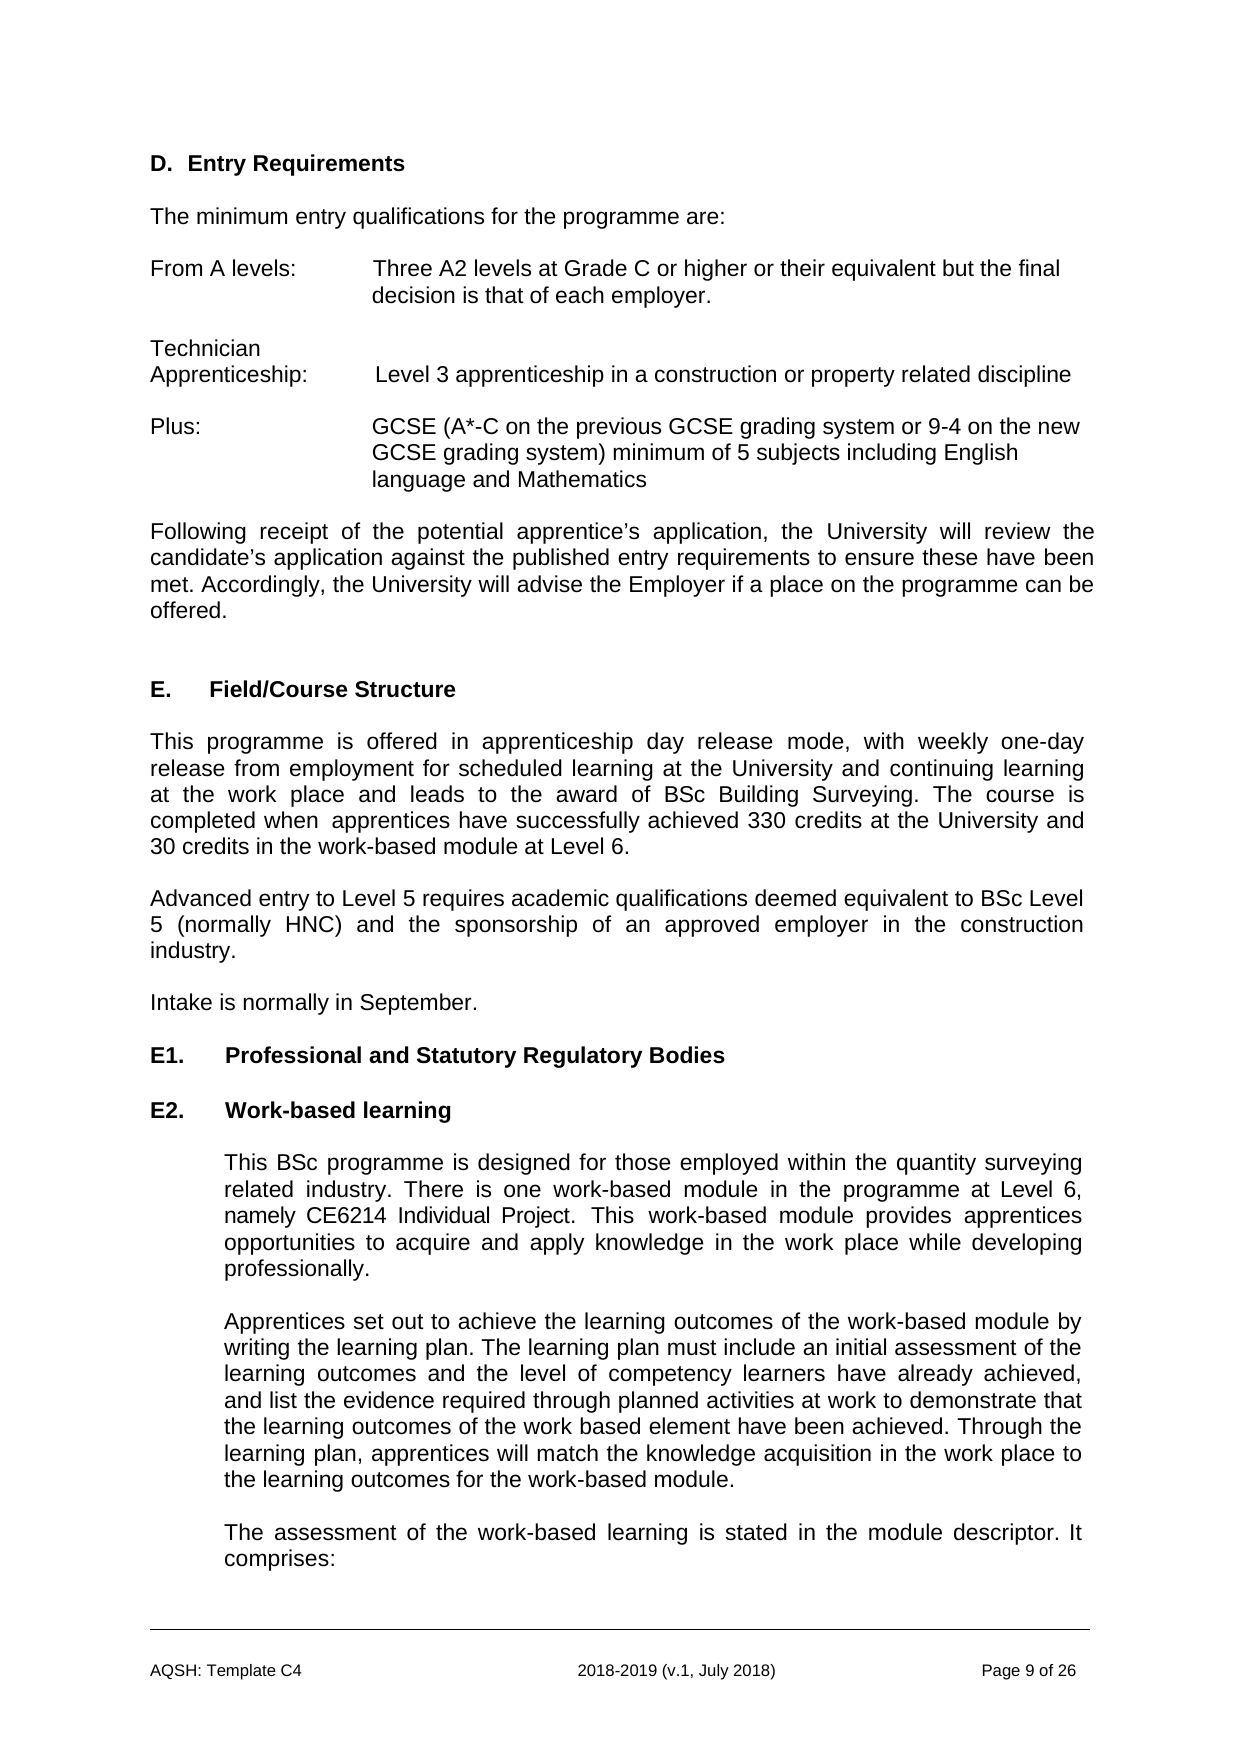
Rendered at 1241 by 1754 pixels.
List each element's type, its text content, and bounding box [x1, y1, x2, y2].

text Following receipt of the potential apprentice’s application, the University will review the candidate’s application against the published entry requirements to ensure these have been met. Accordingly, the University will advise the Employer if a place on the programme can be offered. [150, 518, 1095, 623]
text Apprenticeship: Level 3 apprenticeship in a construction or property related discipline [150, 361, 1090, 387]
list Entry Requirements [150, 150, 1090, 176]
text Advanced entry to Level 5 requires academic qualifications deemed equivalent to BSc Level 5 (normally HNC) and the sponsorship of an approved employer in the construction industry. [150, 885, 1084, 964]
text Plus: GCSE (A*-C on the previous GCSE grading system or 9-4 on the new GCSE grading system) minimum of 5 subjects including English language and Mathematics [150, 413, 1095, 492]
text E1. Professional and Statutory Regulatory Bodies [150, 1042, 1090, 1068]
text The assessment of the work-based learning is stated in the module descriptor. It comprises: [224, 1519, 1082, 1571]
text Technician [150, 334, 1090, 361]
text E2. Work-based learning [150, 1097, 1090, 1123]
text From A levels: Three A2 levels at Grade C or higher or their equivalent but the final decision is that of each employer. [150, 255, 1090, 308]
list Field/Course Structure [150, 676, 1090, 702]
text This programme is offered in apprenticeship day release mode, with weekly one-day release from employment for scheduled learning at the University and continuing learning at the work place and leads to the award of BSc Building Surveying. The course is completed when apprentices have successfully achieved 330 credits at the University and 30 credits in the work-based module at Level 6. [150, 729, 1084, 859]
text This BSc programme is designed for those employed within the quantity surveying related industry. There is one work-based module in the programme at Level 6, namely CE6214 Individual Project. This work-based module provides apprentices opportunities to acquire and apply knowledge in the work place while developing professionally. [224, 1149, 1082, 1281]
text Intake is normally in September. [150, 990, 1084, 1016]
text The minimum entry qualifications for the programme are: [150, 203, 1090, 229]
text Apprentices set out to achieve the learning outcomes of the work-based module by writing the learning plan. The learning plan must include an initial assessment of the learning outcomes and the level of competency learners have already achieved, and list the evidence required through planned activities at work to demonstrate that the learning outcomes of the work based element have been achieved. Through the learning plan, apprentices will match the knowledge acquisition in the work place to the learning outcomes for the work-based module. [224, 1308, 1082, 1492]
